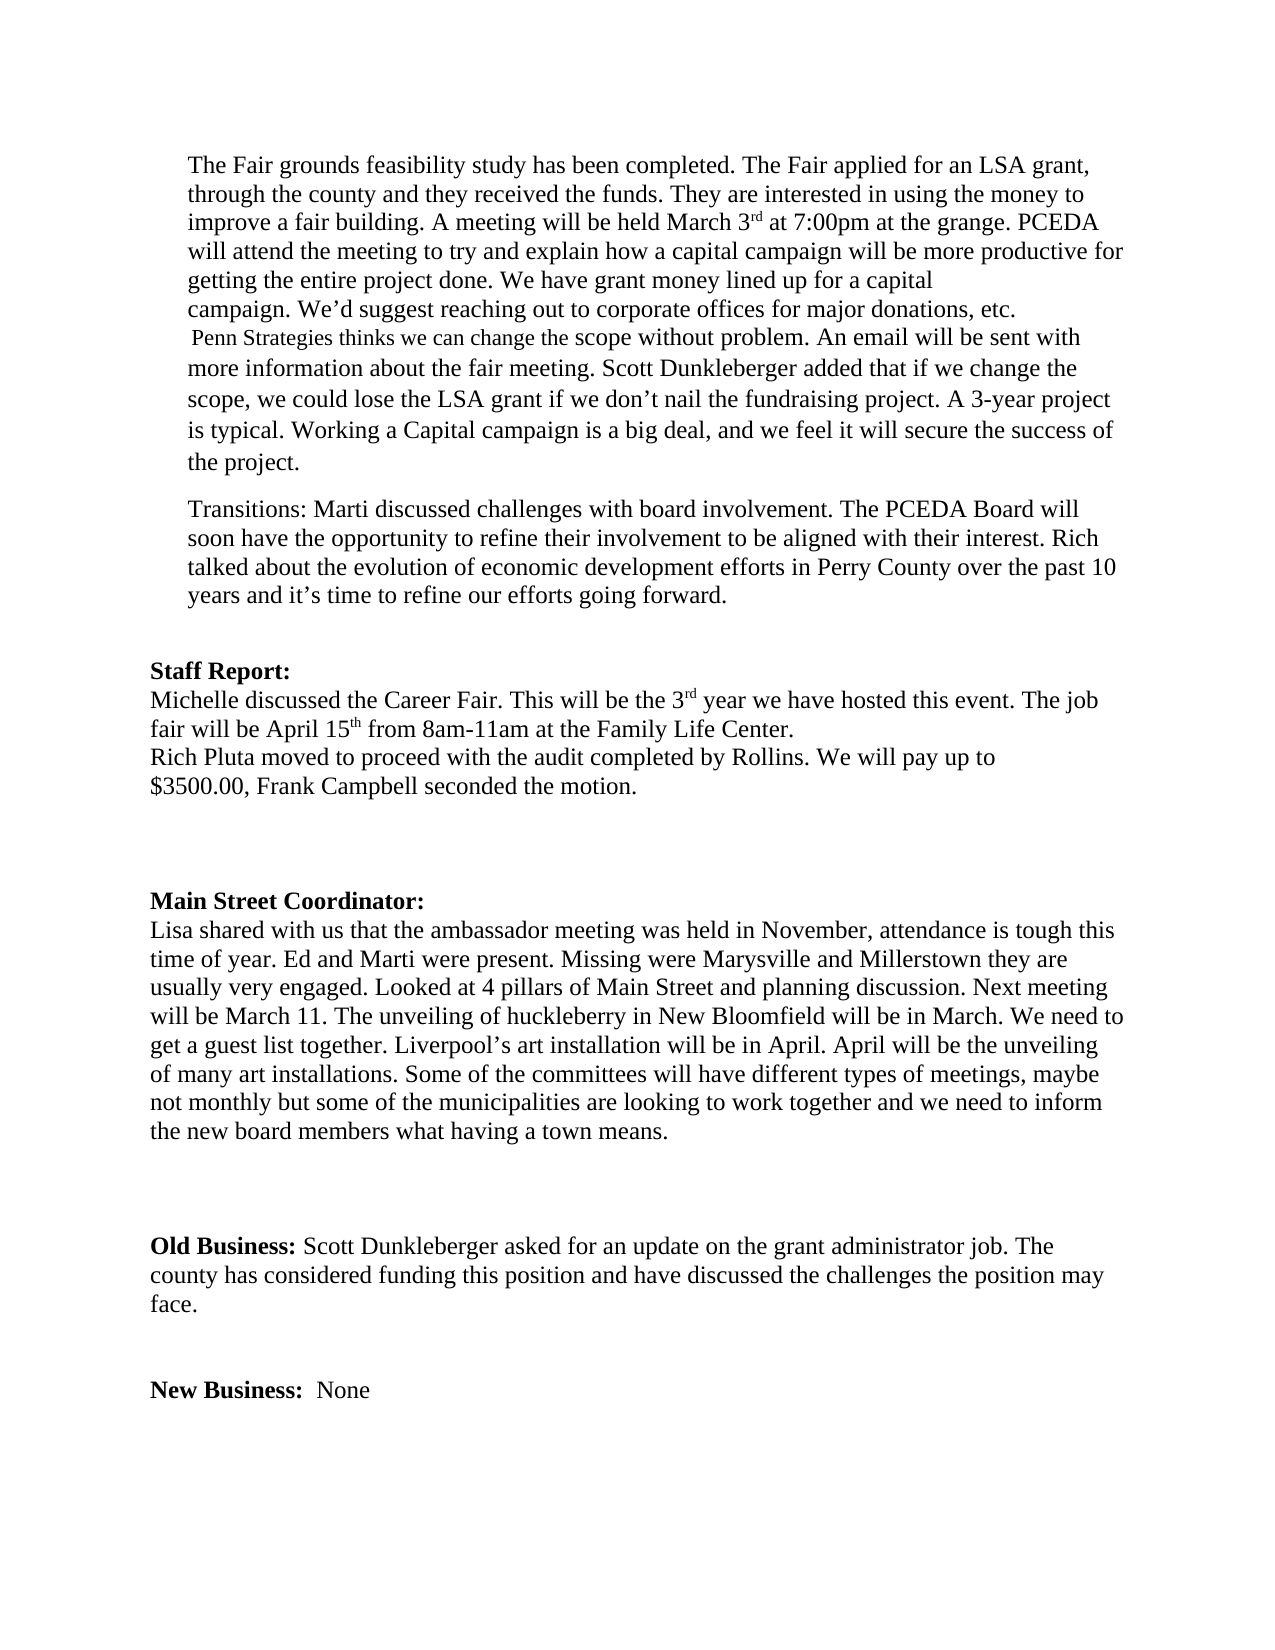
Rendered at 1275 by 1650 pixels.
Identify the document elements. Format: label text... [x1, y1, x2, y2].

text campaign. We’d suggest reaching out to corporate offices for major donations, etc. [150, 294, 1125, 322]
text Penn Strategies thinks we can change the scope without problem. An email will be sent with more information about the fair meeting. Scott Dunkleberger added that if we change the scope, we could lose the LSA grant if we don’t nail the fundraising project. A 3-year project is typical. Working a Capital campaign is a big deal, and we feel it will secure the success of the project. [187, 322, 1125, 475]
text Staff Report: [150, 656, 1125, 685]
text Michelle discussed the Career Fair. This will be the 3rd year we have hosted this event. The job fair will be April 15th from 8am-11am at the Family Life Center. [150, 685, 1125, 742]
text The Fair grounds feasibility study has been completed. The Fair applied for an LSA grant, through the county and they received the funds. They are interested in using the money to improve a fair building. A meeting will be held March 3rd at 7:00pm at the grange. PCEDA will attend the meeting to try and explain how a capital campaign will be more productive for getting the entire project done. We have grant money lined up for a capital [187, 150, 1125, 294]
text Rich Pluta moved to proceed with the audit completed by Rollins. We will pay up to [150, 742, 1125, 771]
text $3500.00, Frank Campbell seconded the motion. [150, 771, 1125, 800]
text Lisa shared with us that the ambassador meeting was held in November, attendance is tough this time of year. Ed and Marti were present. Missing were Marysville and Millerstown they are usually very engaged. Looked at 4 pillars of Main Street and planning discussion. Next meeting will be March 11. The unveiling of huckleberry in New Bloomfield will be in March. We need to get a guest list together. Liverpool’s art installation will be in April. April will be the unveiling of many art installations. Some of the committees will have different types of meetings, maybe not monthly but some of the municipalities are looking to work together and we need to inform the new board members what having a town means. [150, 915, 1125, 1145]
text Old Business: Scott Dunkleberger asked for an update on the grant administrator job. The county has considered funding this position and have discussed the challenges the position may face. [150, 1231, 1125, 1317]
text Main Street Coordinator: [150, 886, 1125, 915]
text Transitions: Marti discussed challenges with board involvement. The PCEDA Board will soon have the opportunity to refine their involvement to be aligned with their interest. Rich talked about the evolution of economic development efforts in Perry County over the past 10 years and it’s time to refine our efforts going forward. [187, 494, 1125, 609]
text New Business: None [150, 1375, 1125, 1404]
